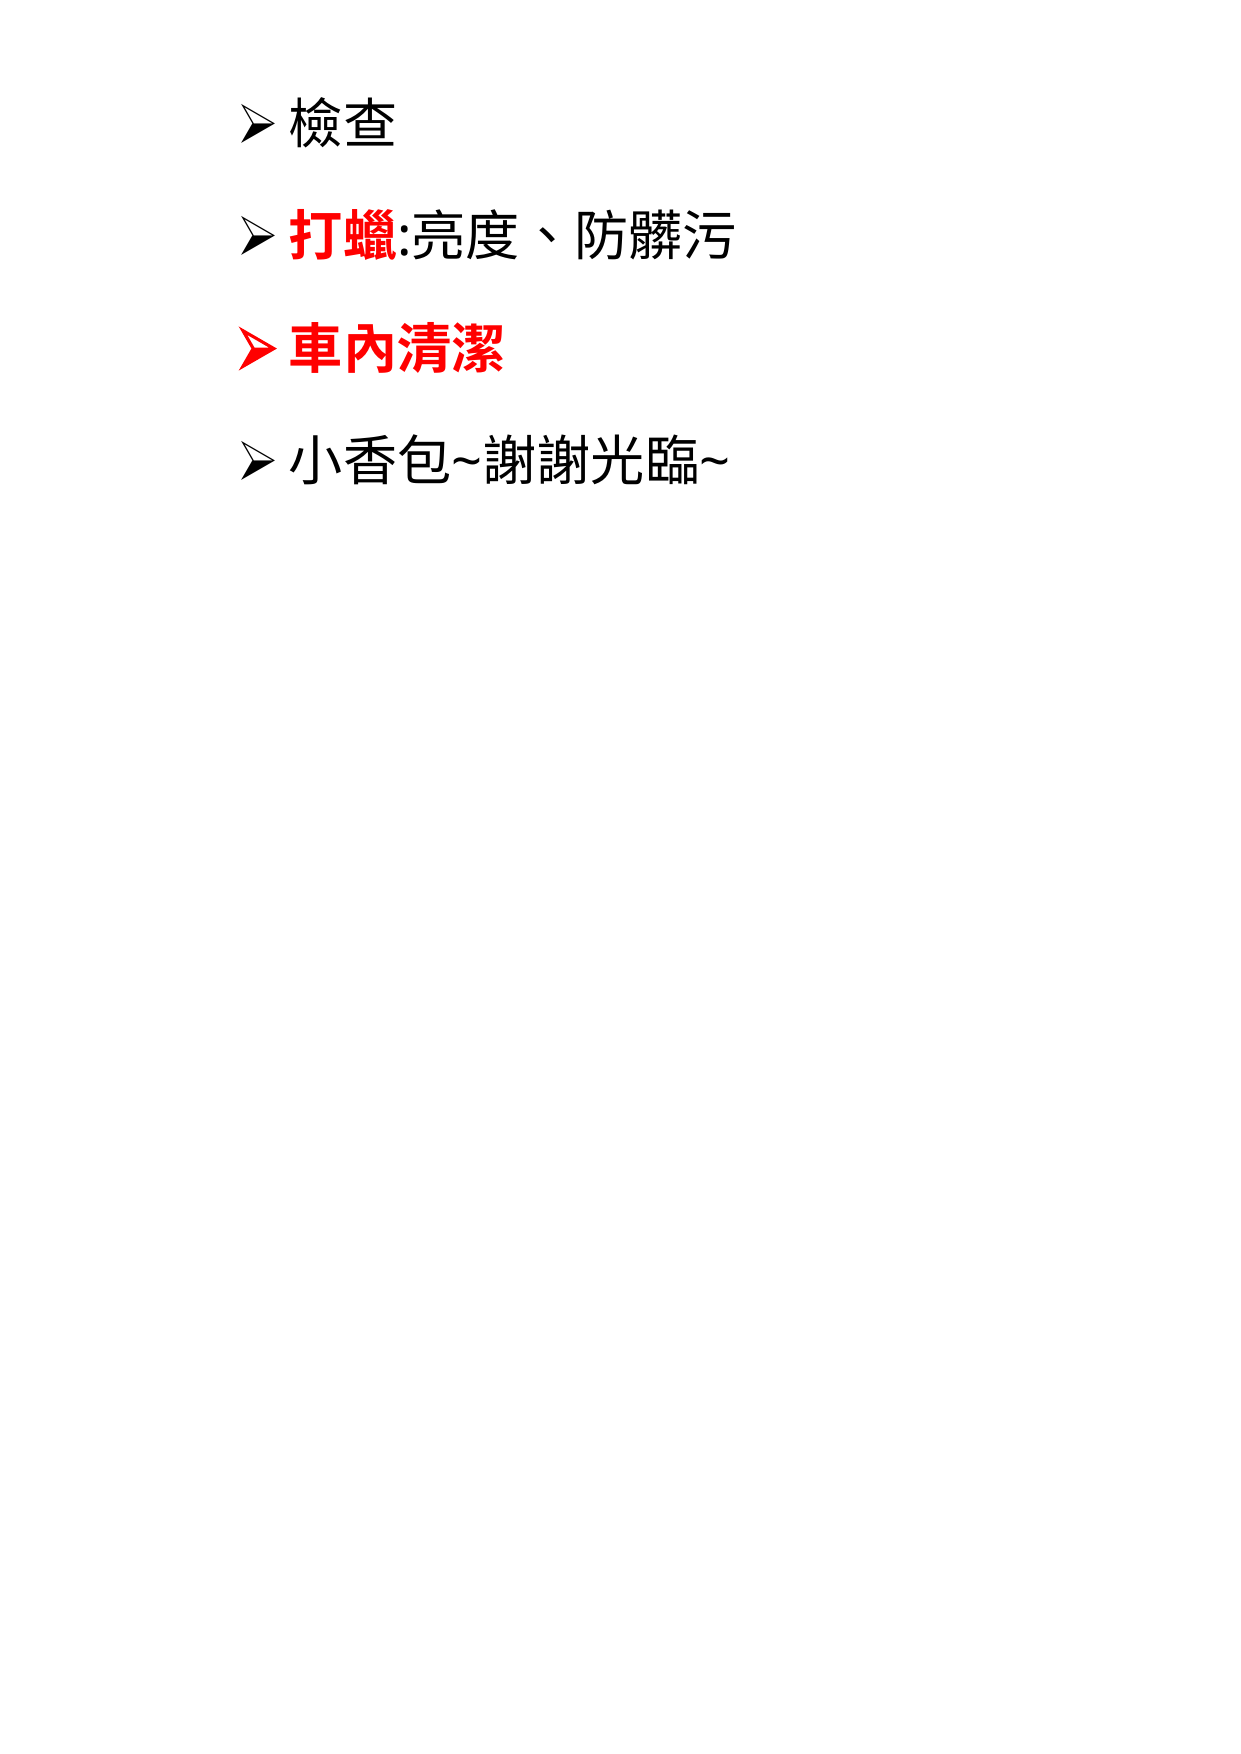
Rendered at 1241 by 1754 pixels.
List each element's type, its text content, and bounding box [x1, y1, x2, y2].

list 打蠟:亮度、防髒污 [236, 176, 1053, 288]
list 小香包~謝謝光臨~ [236, 401, 1053, 513]
list 檢查 [236, 63, 1053, 176]
list 車內清潔 [236, 288, 1053, 401]
